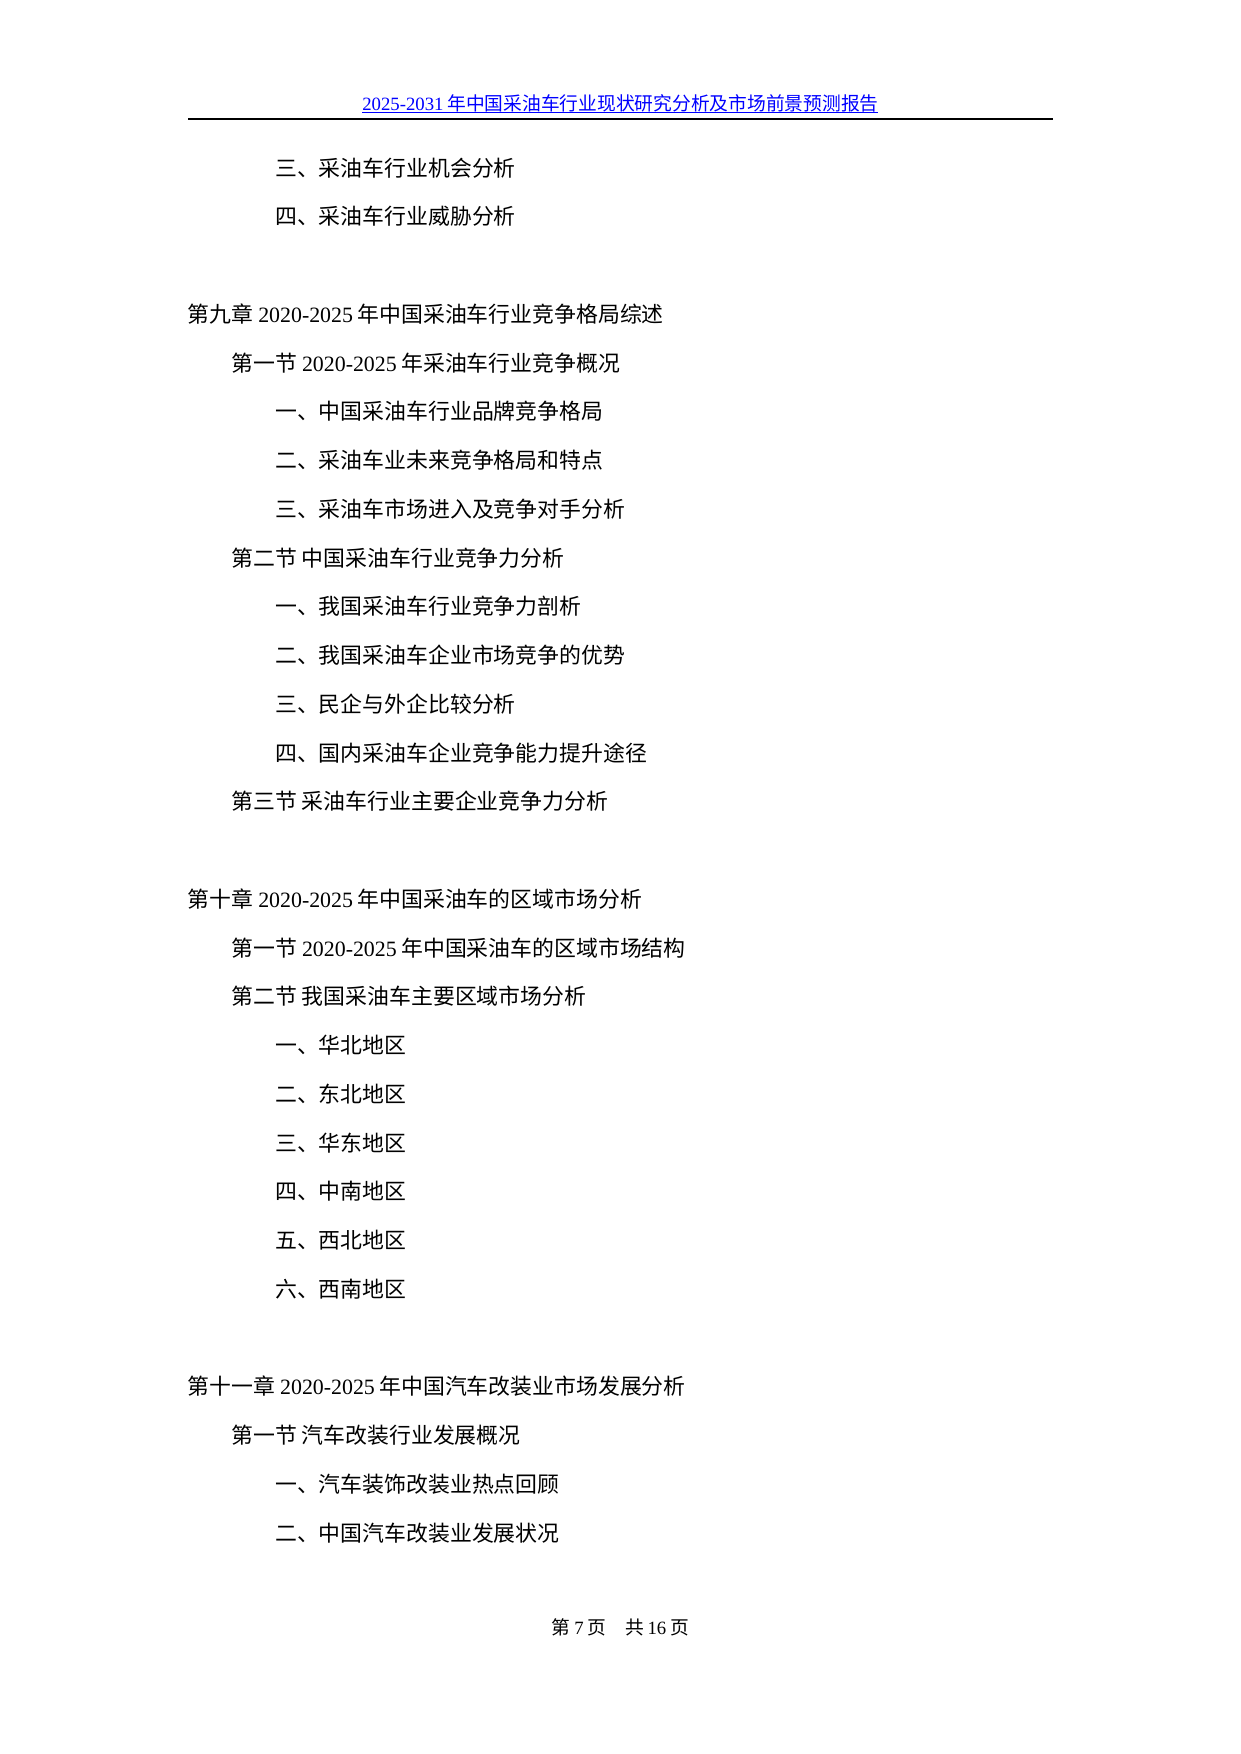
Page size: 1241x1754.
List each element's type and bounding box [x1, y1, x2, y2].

text [187, 150, 1053, 1548]
